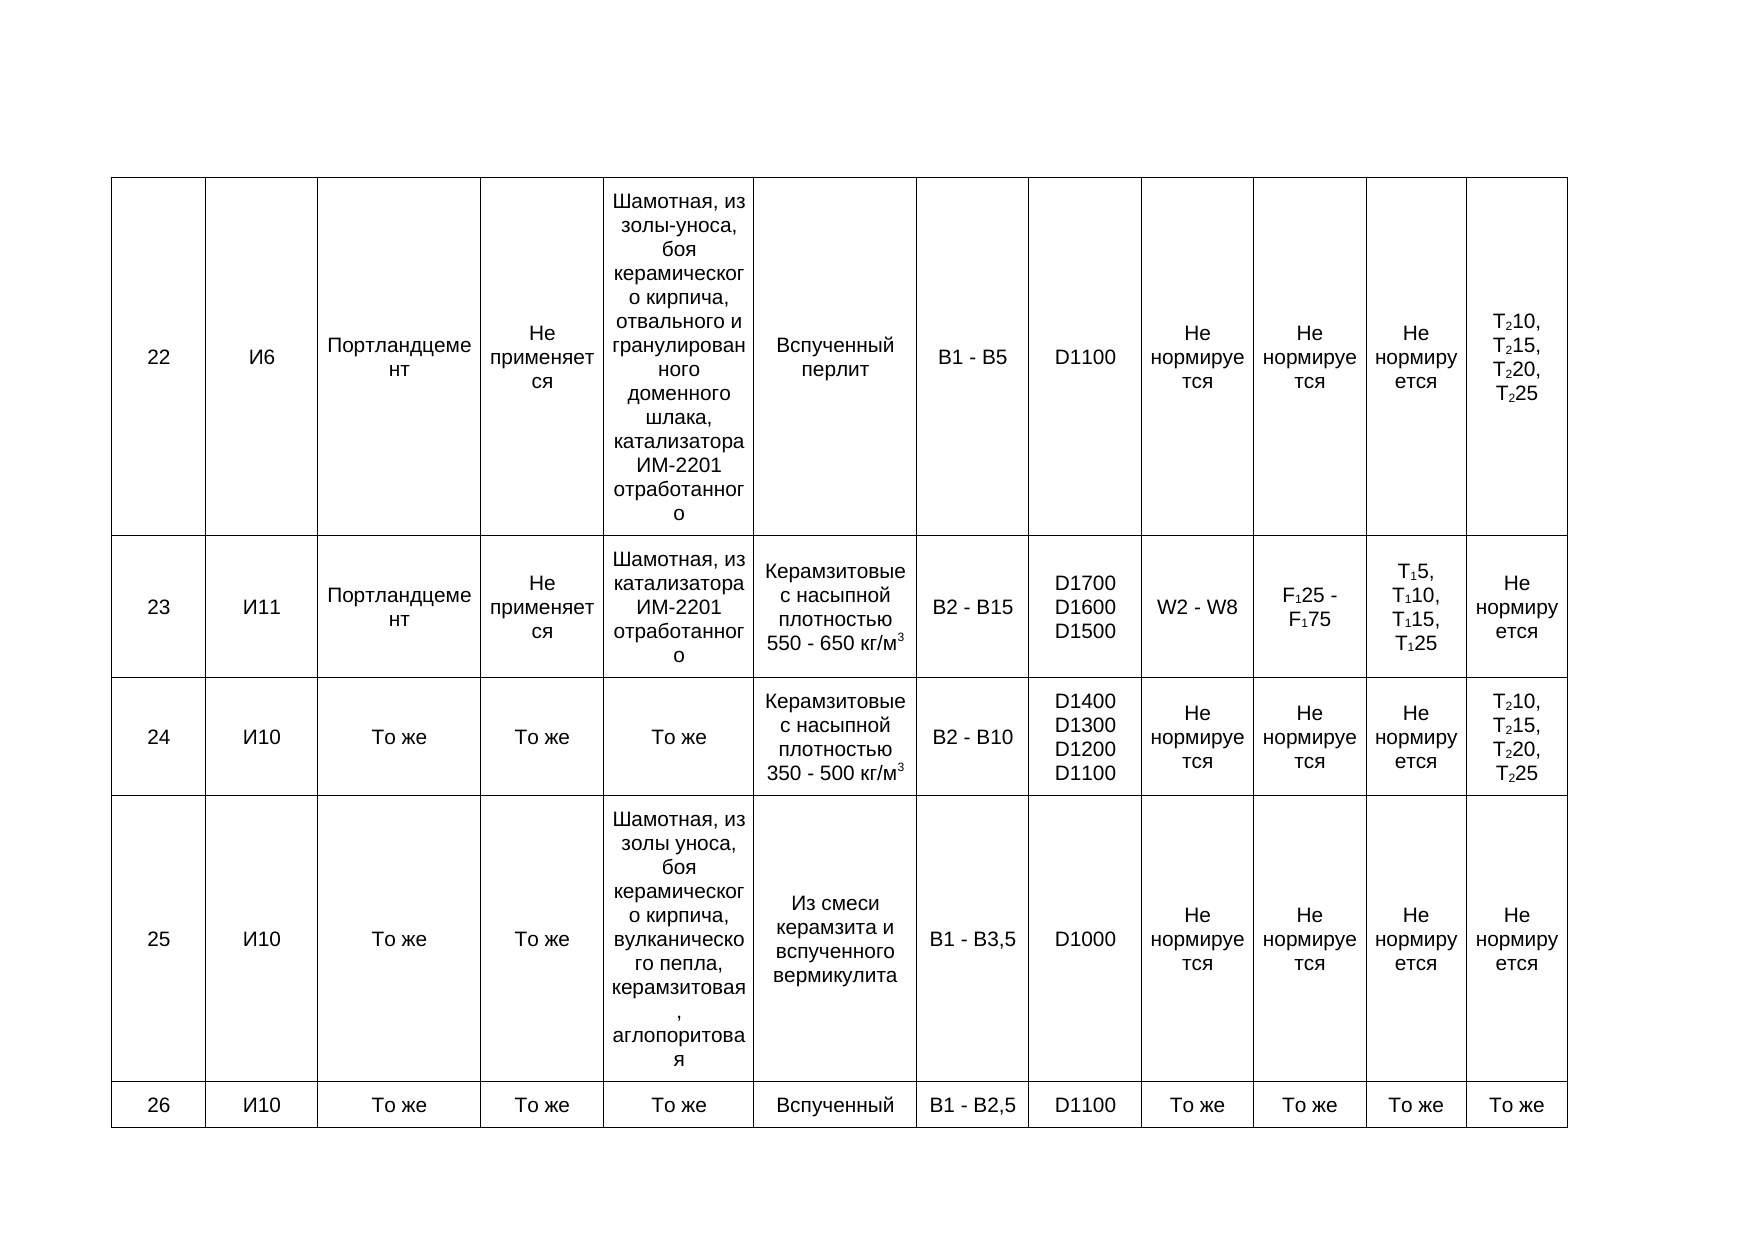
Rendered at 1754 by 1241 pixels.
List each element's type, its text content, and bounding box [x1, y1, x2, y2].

table_cell D1700 D1600 D1500 [1029, 536, 1141, 677]
table_cell T15, T110, T115, T125 [1367, 536, 1466, 677]
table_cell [754, 796, 916, 1081]
table_cell B1 - B5 [917, 178, 1028, 535]
table_cell Не нормируется [1367, 678, 1466, 795]
table_cell T210, T215, T220, T225 [1467, 178, 1567, 535]
table_cell 25 [112, 796, 205, 1081]
table_cell То же [481, 678, 603, 795]
table_cell B2 - B10 [917, 678, 1028, 795]
table_cell То же [604, 678, 753, 795]
table_cell То же [1142, 1082, 1253, 1127]
table_cell Не нормируется [1367, 796, 1466, 1081]
table_cell Шамотная, из золы-уноса, боя керамического кирпича, отвального и гранулированного доменного шлака, катализатора ИМ-2201 отработанного [604, 178, 753, 535]
table_cell Портландцемент [318, 178, 480, 535]
table_cell Не нормируется [1142, 678, 1253, 795]
table_cell 24 [112, 678, 205, 795]
table_cell Не применяется [481, 178, 603, 535]
table_cell F125 - F175 [1254, 536, 1366, 677]
table_cell И6 [206, 178, 317, 535]
table_cell Не нормируется [1467, 536, 1567, 677]
table_cell И10 [206, 1082, 317, 1127]
table_cell И11 [206, 536, 317, 677]
table_cell То же [1467, 1082, 1567, 1127]
table_cell Портландцемент [318, 536, 480, 677]
table_cell D1100 [1029, 1082, 1141, 1127]
table_cell То же [318, 1082, 480, 1127]
table_cell Не нормируется [1142, 796, 1253, 1081]
table_cell D1100 [1029, 178, 1141, 535]
table_cell Не нормируется [1467, 796, 1567, 1081]
table_cell W2 - W8 [1142, 536, 1253, 677]
table_cell Керамзитовые с насыпной плотностью 550 - 650 кг/м3 [754, 536, 916, 677]
table_cell T210, T215, T220, T225 [1467, 678, 1567, 795]
table_cell Не применяется [481, 536, 603, 677]
table_cell Шамотная, из золы уноса, боя керамического кирпича, вулканического пепла, керамзитовая, аглопоритовая [604, 796, 753, 1081]
table_cell То же [318, 796, 480, 1081]
table_cell Шамотная, из катализатора ИМ-2201 отработанного [604, 536, 753, 677]
table_cell 22 [112, 178, 205, 535]
table_cell И10 [206, 678, 317, 795]
table_cell D1400 D1300 D1200 D1100 [1029, 678, 1141, 795]
table_cell B1 - B3,5 [917, 796, 1028, 1081]
table_cell 23 [112, 536, 205, 677]
table_cell Не нормируется [1367, 178, 1466, 535]
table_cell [754, 1082, 916, 1127]
table_cell B2 - B15 [917, 536, 1028, 677]
table_cell 26 [112, 1082, 205, 1127]
table_cell Не нормируется [1254, 678, 1366, 795]
table_cell Не нормируется [1254, 796, 1366, 1081]
table_cell Вспученный перлит [754, 178, 916, 535]
table_cell Не нормируется [1142, 178, 1253, 535]
table_cell То же [481, 1082, 603, 1127]
table_cell Керамзитовые с насыпной плотностью 350 - 500 кг/м3 [754, 678, 916, 795]
table_cell То же [1367, 1082, 1466, 1127]
table_cell То же [481, 796, 603, 1081]
table_cell То же [604, 1082, 753, 1127]
table_cell B1 - B2,5 [917, 1082, 1028, 1127]
table_cell И10 [206, 796, 317, 1081]
table_cell D1000 [1029, 796, 1141, 1081]
table_cell Не нормируется [1254, 178, 1366, 535]
table_cell То же [318, 678, 480, 795]
table_cell То же [1254, 1082, 1366, 1127]
